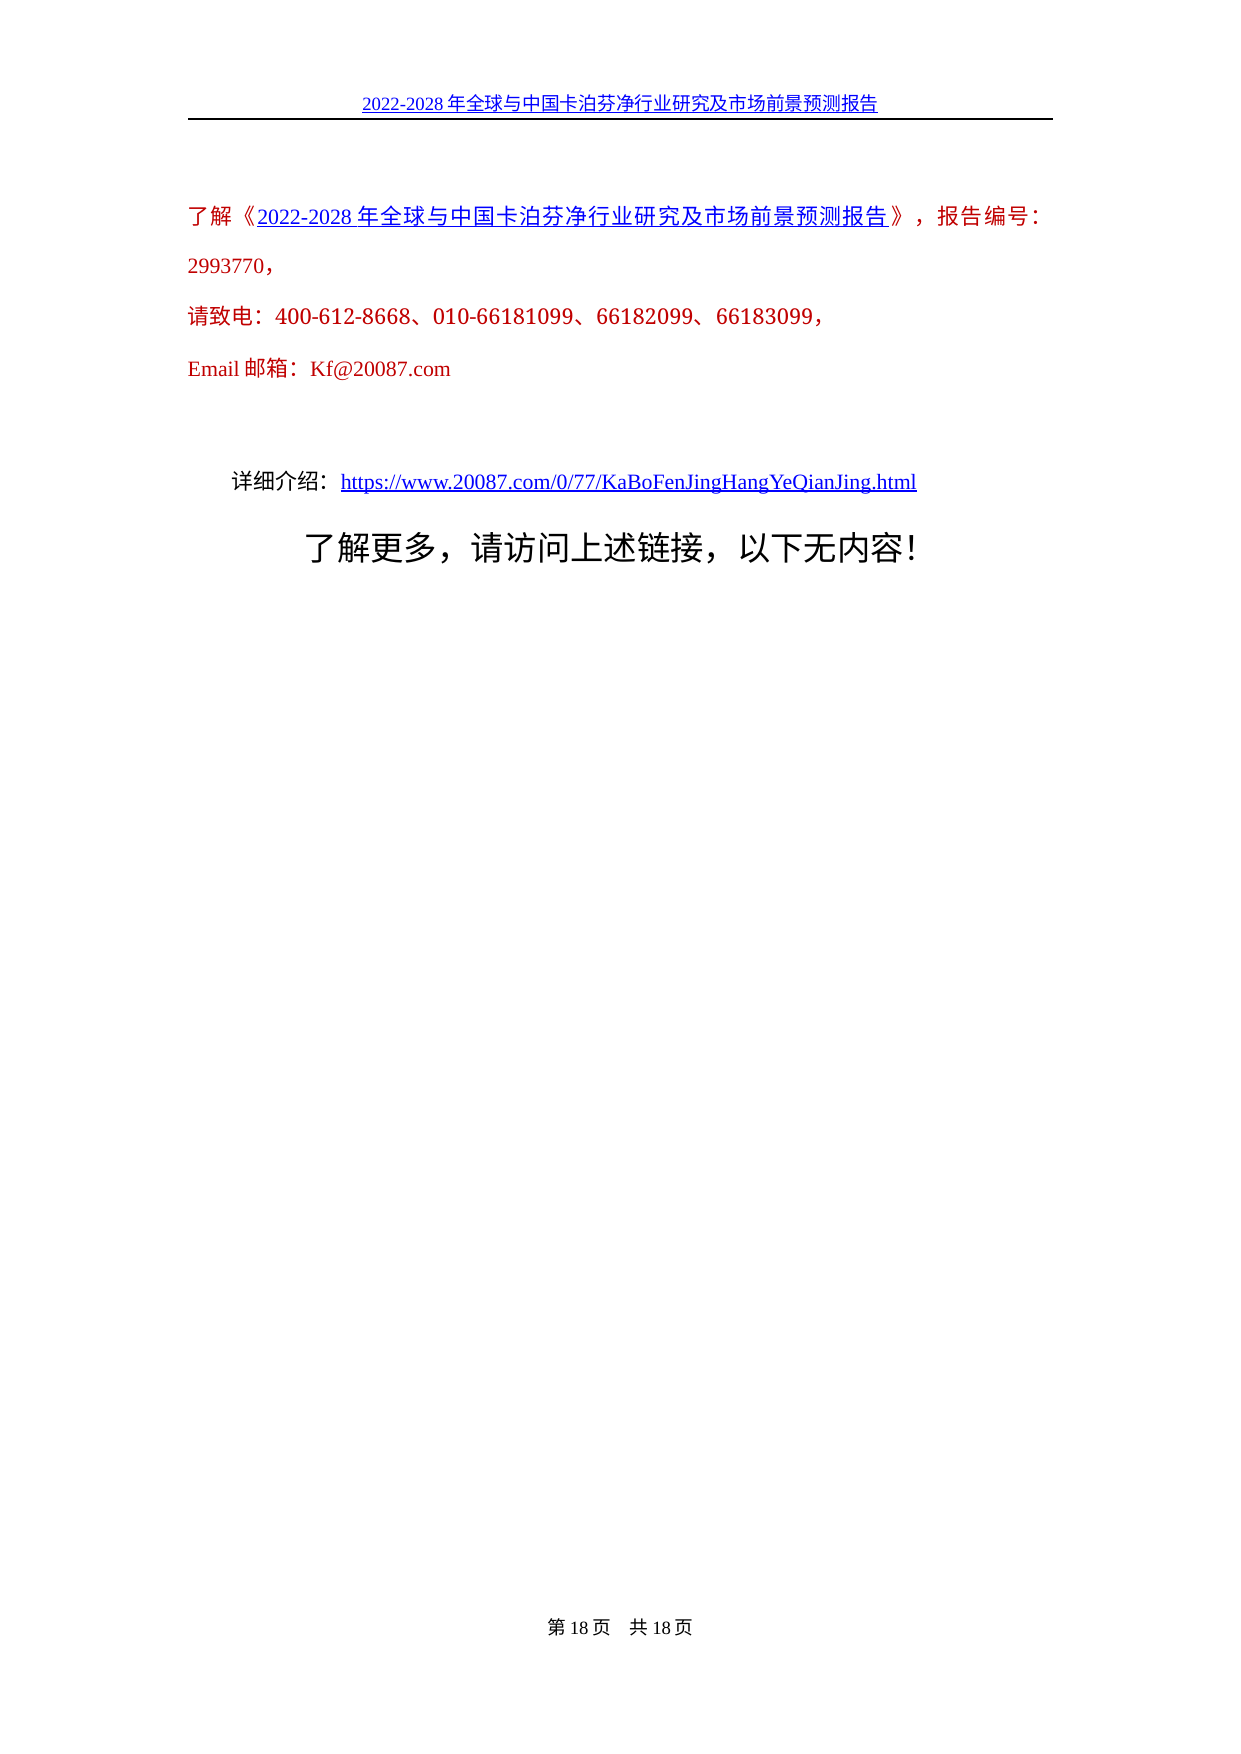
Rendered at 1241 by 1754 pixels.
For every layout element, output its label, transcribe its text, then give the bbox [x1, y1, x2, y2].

text 详细介绍：https://www.20087.com/0/77/KaBoFenJingHangYeQianJing.html [187, 463, 1053, 496]
title 了解更多，请访问上述链接，以下无内容！ [187, 513, 1053, 578]
text 请致电：400-612-8668、010-66181099、66182099、66183099， [187, 299, 1053, 331]
text 了解《2022-2028年全球与中国卡泊芬净行业研究及市场前景预测报告》，报告编号：2993770， [187, 198, 1053, 280]
text Email邮箱：Kf@20087.com [187, 350, 1053, 383]
